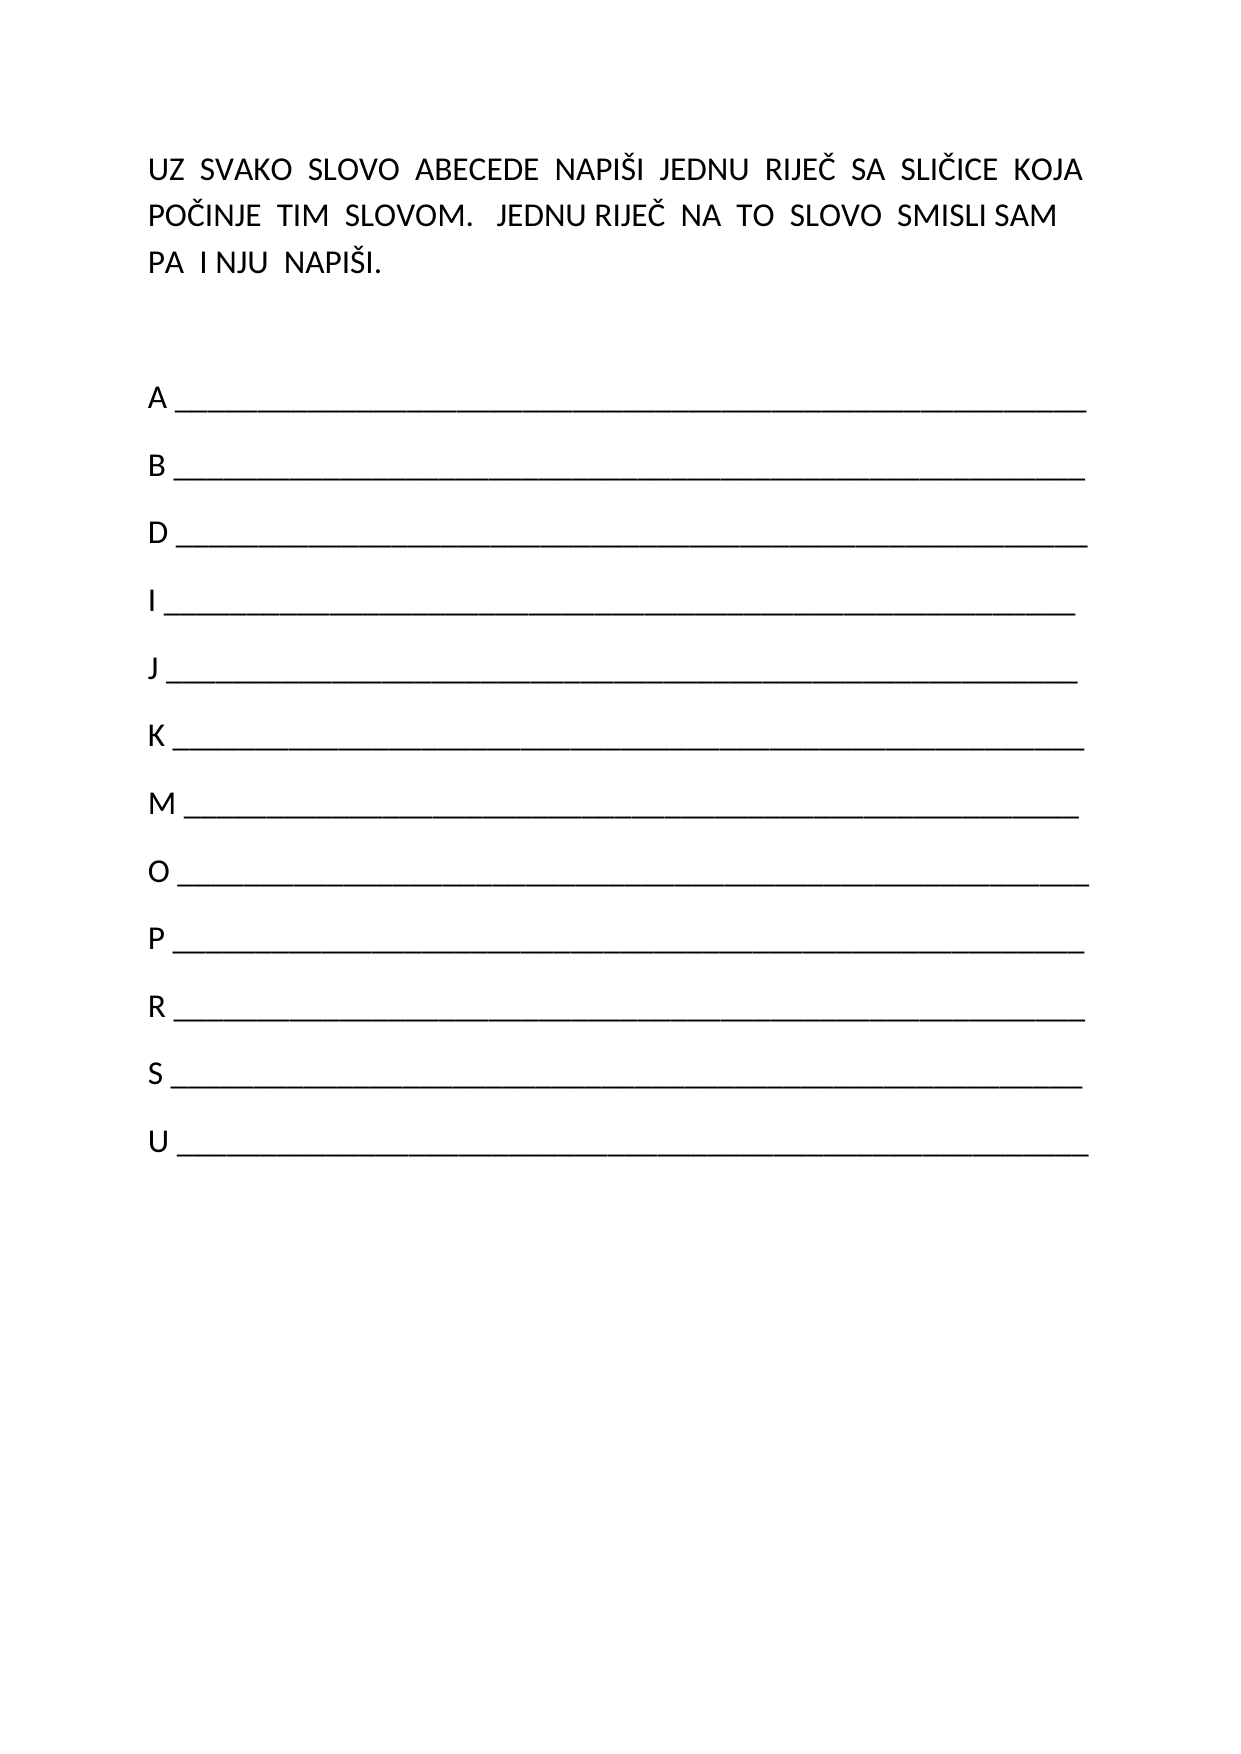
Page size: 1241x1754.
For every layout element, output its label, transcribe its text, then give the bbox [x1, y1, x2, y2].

text K _______________________________________________________ [148, 714, 1093, 755]
text R _______________________________________________________ [148, 985, 1093, 1026]
text M ______________________________________________________ [148, 782, 1093, 823]
text I _______________________________________________________ [148, 579, 1093, 620]
text UZ SVAKO SLOVO ABECEDE NAPIŠI JEDNU RIJEČ SA SLIČICE KOJA POČINJE TIM SLOVOM. JEDNU RIJEČ NA TO SLOVO SMISLI SAM PA I NJU NAPIŠI. [148, 148, 1093, 282]
text A _______________________________________________________ [148, 376, 1093, 417]
text P _______________________________________________________ [148, 917, 1093, 958]
text J _______________________________________________________ [148, 647, 1093, 687]
text B _______________________________________________________ [148, 444, 1093, 485]
text O _______________________________________________________ [148, 849, 1093, 890]
text S _______________________________________________________ [148, 1052, 1093, 1093]
text D _______________________________________________________ [148, 512, 1093, 552]
text U _______________________________________________________ [148, 1120, 1093, 1161]
